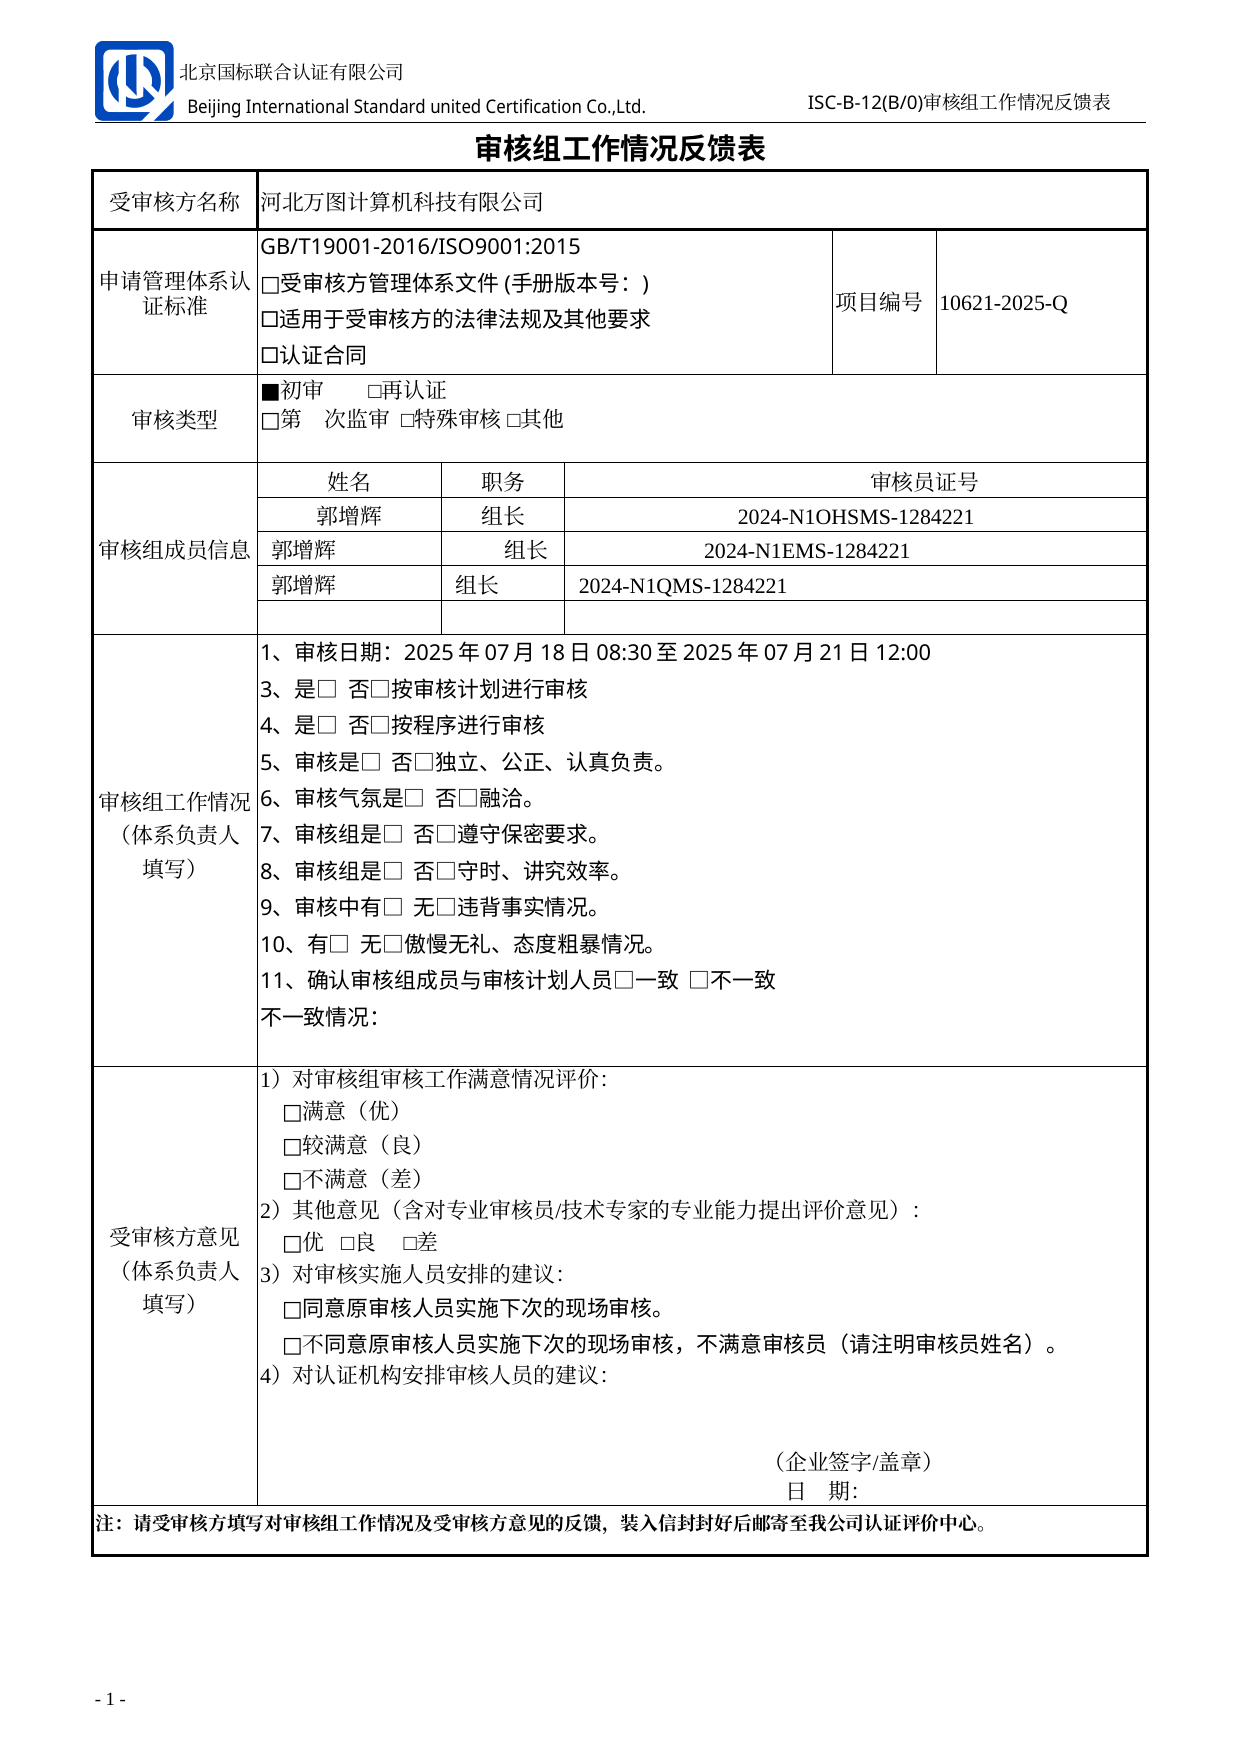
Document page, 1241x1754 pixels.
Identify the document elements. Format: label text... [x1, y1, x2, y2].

table_cell [565, 601, 1146, 634]
table_cell 1、审核日期：2025年07月18日 08:30至2025年07月21日 12:00 3、是□ 否□按审核计划进行审核 4、是□ 否□按程序进行审核 5、审核是□ 否□独立、公正、认真负责。 6、审核气氛是□ 否□融洽。 7、审核组是□ 否□遵守保密要求。 8、审核组是□ 否□守时、讲究效率。 9、审核中有□ 无□违背事实情况。 10、有□ 无□傲慢无礼、态度粗暴情况。 11、确认审核组成员与审核计划人员□一致 □不一致 不一致情况： [258, 635, 1146, 1066]
table_cell 组长 [442, 532, 564, 565]
table_cell 组长 [442, 566, 564, 600]
table_cell 审核员证号 [565, 463, 1146, 497]
table_cell 2024-N1EMS-1284221 [565, 532, 1146, 565]
table_cell 申请管理体系认证标准 [94, 231, 257, 374]
picture [95, 41, 174, 121]
text 审核组工作情况反馈表 [94, 123, 1146, 169]
table_cell [258, 601, 441, 634]
table_cell [442, 601, 564, 634]
table_cell ■初审 □再认证 □第 次监审 □特殊审核 □其他 [258, 375, 1146, 462]
table_cell 项目编号 [833, 231, 936, 374]
table_cell 1）对审核组审核工作满意情况评价： □满意（优） □较满意（良） □不满意（差） 2）其他意见（含对专业审核员/技术专家的专业能力提出评价意见）： □优 □良 □差 3）对审核实施人员安排的建议： □同意原审核人员实施下次的现场审核。 □不同意原审核人员实施下次的现场审核，不满意审核员（请注明审核员姓名）。 4）对认证机构安排审核人员的建议： （企业签字/盖章） 日 期： [258, 1067, 1146, 1504]
table_cell 10621-2025-Q [937, 231, 1146, 374]
table_cell 姓名 [258, 463, 441, 497]
table_cell 组长 [442, 498, 564, 531]
table_cell 审核组工作情况（体系负责人 填写） [94, 635, 257, 1066]
table_cell 郭增辉 [258, 498, 441, 531]
table_cell 注：请受审核方填写对审核组工作情况及受审核方意见的反馈，装入信封封好后邮寄至我公司认证评价中心。 [94, 1506, 1146, 1554]
table_cell 郭增辉 [258, 566, 441, 600]
table_cell GB/T19001-2016/ISO9001:2015 □受审核方管理体系文件 (手册版本号：) 适用于受审核方的法律法规及其他要求 认证合同 [258, 231, 832, 374]
table_cell 2024-N1QMS-1284221 [565, 566, 1146, 600]
table_header 河北万图计算机科技有限公司 [259, 172, 1146, 228]
table_cell 审核组成员信息 [94, 463, 257, 634]
table_cell 郭增辉 [258, 532, 441, 565]
table_cell 受审核方意见（体系负责人 填写） [94, 1067, 257, 1504]
table_cell 职务 [442, 463, 564, 497]
table_cell 2024-N1OHSMS-1284221 [565, 498, 1146, 531]
table_header 受审核方名称 [94, 172, 256, 228]
table_cell 审核类型 [94, 375, 257, 462]
